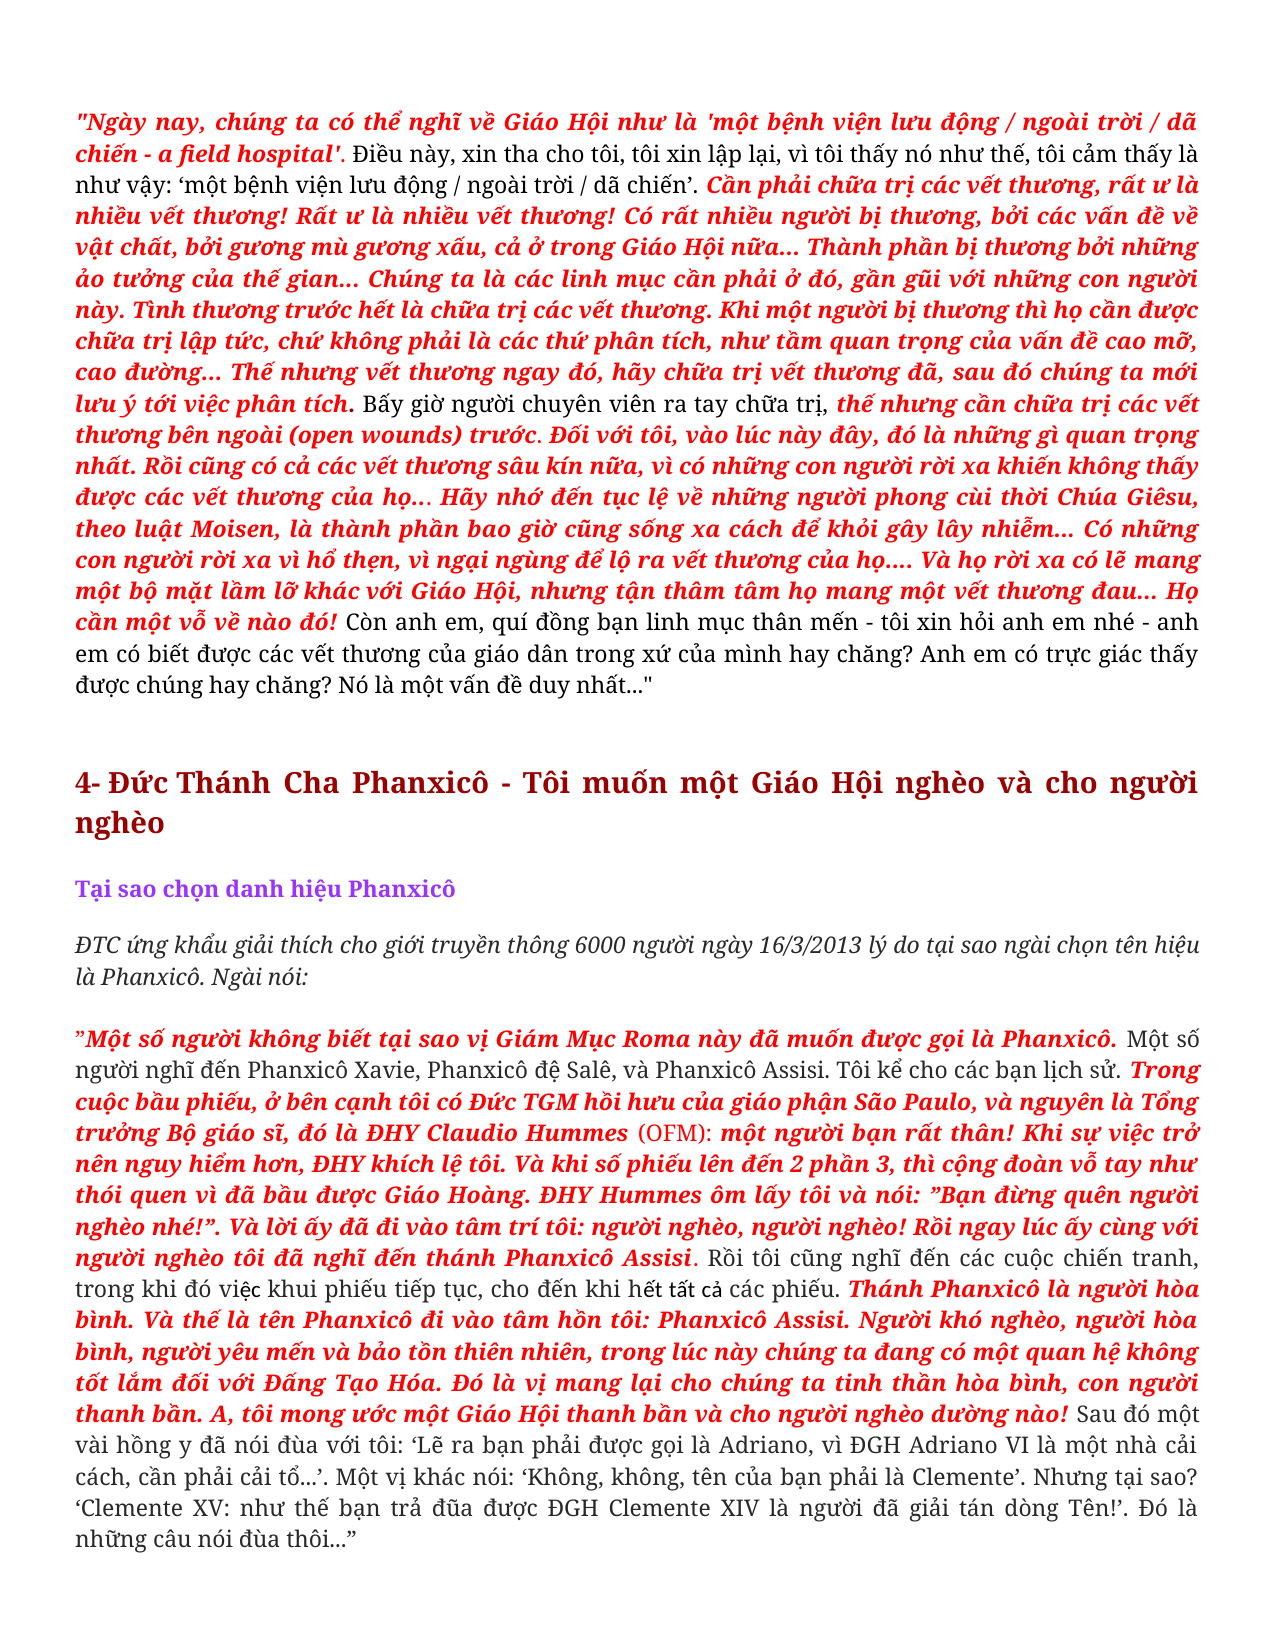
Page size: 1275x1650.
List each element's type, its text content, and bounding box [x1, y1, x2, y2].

text Tại sao chọn danh hiệu Phanxicô [75, 873, 1200, 904]
text ĐTC ứng khẩu giải thích cho giới truyền thông 6000 người ngày 16/3/2013 lý do tại sao ngài chọn tên hiệu là Phanxicô. Ngài nói: [75, 929, 1200, 992]
text ”Một số người không biết tại sao vị Giám Mục Roma này đã muốn được gọi là Phanxicô. Một số người nghĩ đến Phanxicô Xavie, Phanxicô đệ Salê, và Phanxicô Assisi. Tôi kể cho các bạn lịch sử. Trong cuộc bầu phiếu, ở bên cạnh tôi có Đức TGM hồi hưu của giáo phận São Paulo, và nguyên là Tổng trưởng Bộ giáo sĩ, đó là ĐHY Claudio Hummes (OFM): một người bạn rất thân! Khi sự việc trở nên nguy hiểm hơn, ĐHY khích lệ tôi. Và khi số phiếu lên đến 2 phần 3, thì cộng đoàn vỗ tay như thói quen vì đã bầu được Giáo Hoàng. ĐHY Hummes ôm lấy tôi và nói: ”Bạn đừng quên người nghèo nhé!”. Và lời ấy đã đi vào tâm trí tôi: người nghèo, người nghèo! Rồi ngay lúc ấy cùng với người nghèo tôi đã nghĩ đến thánh Phanxicô Assisi. Rồi tôi cũng nghĩ đến các cuộc chiến tranh, trong khi đó việc khui phiếu tiếp tục, cho đến khi hết tất cả các phiếu. Thánh Phanxicô là người hòa bình. Và thế là tên Phanxicô đi vào tâm hồn tôi: Phanxicô Assisi. Người khó nghèo, người hòa bình, người yêu mến và bảo tồn thiên nhiên, trong lúc này chúng ta đang có một quan hệ không tốt lắm đối với Đấng Tạo Hóa. Đó là vị mang lại cho chúng ta tinh thần hòa bình, con người thanh bần. A, tôi mong ước một Giáo Hội thanh bần và cho người nghèo dường nào! Sau đó một vài hồng y đã nói đùa với tôi: ‘Lẽ ra bạn phải được gọi là Adriano, vì ĐGH Adriano VI là một nhà cải cách, cần phải cải tổ...’. Một vị khác nói: ‘Không, không, tên của bạn phải là Clemente’. Nhưng tại sao? ‘Clemente XV: như thế bạn trả đũa được ĐGH Clemente XIV là người đã giải tán dòng Tên!’. Đó là những câu nói đùa thôi...” [75, 1023, 1200, 1554]
text "Ngày nay, chúng ta có thể nghĩ về Giáo Hội như là 'một bệnh viện lưu động / ngoài trời / dã chiến - a field hospital'. Điều này, xin tha cho tôi, tôi xin lập lại, vì tôi thấy nó như thế, tôi cảm thấy là như vậy: ‘một bệnh viện lưu động / ngoài trời / dã chiến’. Cần phải chữa trị các vết thương, rất ư là nhiều vết thương! Rất ư là nhiều vết thương! Có rất nhiều người bị thương, bởi các vấn đề về vật chất, bởi gương mù gương xấu, cả ở trong Giáo Hội nữa... Thành phần bị thương bởi những ảo tưởng của thế gian... Chúng ta là các linh mục cần phải ở đó, gần gũi với những con người này. Tình thương trước hết là chữa trị các vết thương. Khi một người bị thương thì họ cần được chữa trị lập tức, chứ không phải là các thứ phân tích, như tầm quan trọng của vấn đề cao mỡ, cao đường... Thế nhưng vết thương ngay đó, hãy chữa trị vết thương đã, sau đó chúng ta mới lưu ý tới việc phân tích. Bấy giờ người chuyên viên ra tay chữa trị, thế nhưng cần chữa trị các vết thương bên ngoài (open wounds) trước. Đối với tôi, vào lúc này đây, đó là những gì quan trọng nhất. Rồi cũng có cả các vết thương sâu kín nữa, vì có những con người rời xa khiến không thấy được các vết thương của họ... Hãy nhớ đến tục lệ về những người phong cùi thời Chúa Giêsu, theo luật Moisen, là thành phần bao giờ cũng sống xa cách để khỏi gây lây nhiễm... Có những con người rời xa vì hổ thẹn, vì ngại ngùng để lộ ra vết thương của họ.... Và họ rời xa có lẽ mang một bộ mặt lầm lỡ khác với Giáo Hội, nhưng tận thâm tâm họ mang một vết thương đau... Họ cần một vỗ về nào đó! Còn anh em, quí đồng bạn linh mục thân mến - tôi xin hỏi anh em nhé - anh em có biết được các vết thương của giáo dân trong xứ của mình hay chăng? Anh em có trực giác thấy được chúng hay chăng? Nó là một vấn đề duy nhất..." [75, 106, 1200, 700]
text 4- Đức Thánh Cha Phanxicô - Tôi muốn một Giáo Hội nghèo và cho người nghèo [75, 762, 1200, 842]
